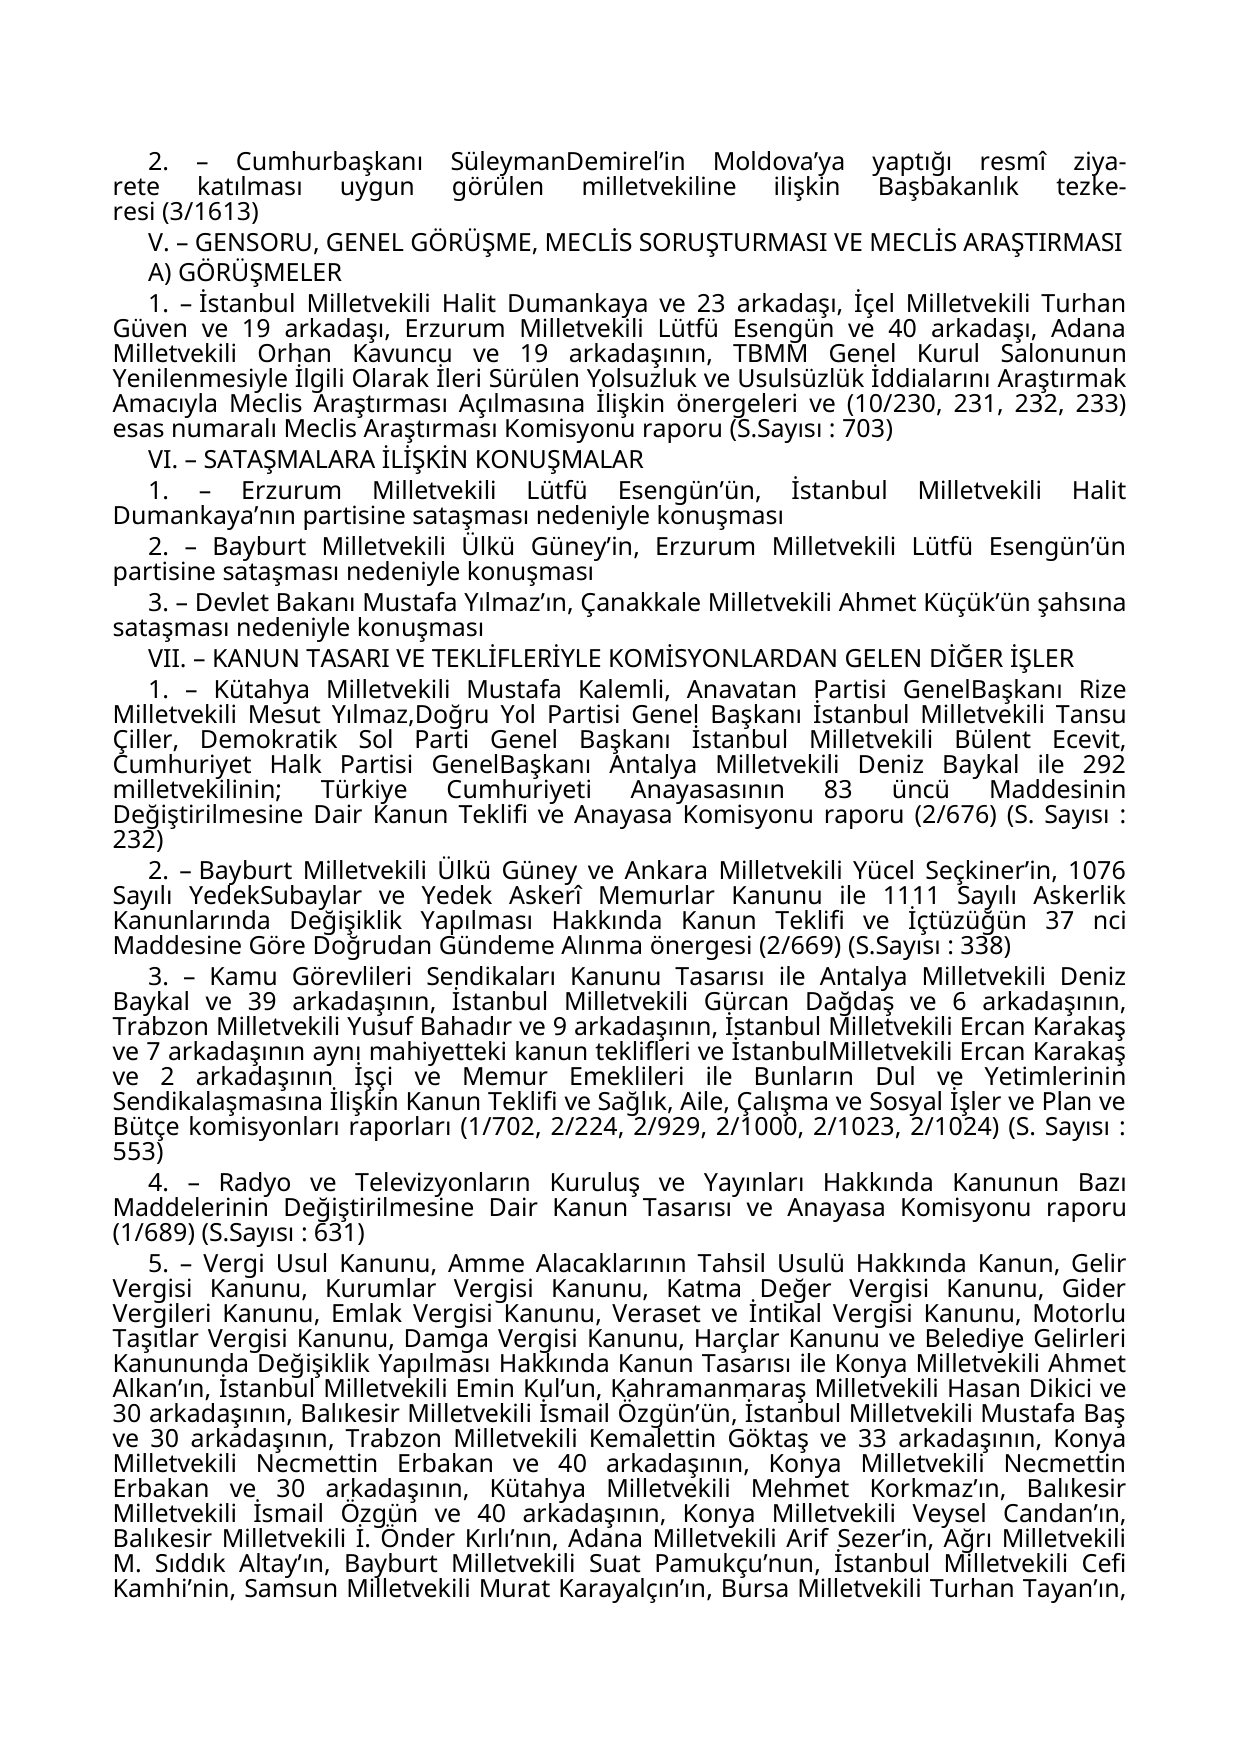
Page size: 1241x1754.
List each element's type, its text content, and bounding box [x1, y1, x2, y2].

text 4. – Radyo ve Televizyonların Kuruluş ve Yayınları Hakkında Kanunun Bazı Maddelerinin Değiştirilmesine Dair Kanun Tasarısı ve Anayasa Komisyonu raporu (1/689) (S.Sayısı : 631) [112, 1171, 1128, 1246]
text A) GÖRÜŞMELER [112, 262, 1128, 287]
text V. – GENSORU, GENEL GÖRÜŞME, MECLİS SORUŞTURMASI VE MECLİS ARAŞTIRMASI [112, 231, 1128, 256]
text 2. – Bayburt Milletvekili Ülkü Güney’in, Erzurum Milletvekili Lütfü Esengün’ün partisine sataşması nedeniyle konuşması [112, 536, 1128, 586]
text 3. – Devlet Bakanı Mustafa Yılmaz’ın, Çanakkale Milletvekili Ahmet Küçük’ün şahsına sataşması nedeniyle konuşması [112, 592, 1128, 642]
text VII. – KANUN TASARI VE TEKLİFLERİYLE KOMİSYONLARDAN GELEN DİĞER İŞLER [112, 647, 1128, 672]
text 1. – İstanbul Milletvekili Halit Dumankaya ve 23 arkadaşı, İçel Milletvekili Turhan Güven ve 19 arkadaşı, Erzurum Milletvekili Lütfü Esengün ve 40 arkadaşı, Adana Milletvekili Orhan Kavuncu ve 19 arkadaşının, TBMM Genel Kurul Salonunun Yenilenmesiyle İlgili Olarak İleri Sürülen Yolsuzluk ve Usulsüzlük İddialarını Araştırmak Amacıyla Meclis Araştırması Açılmasına İlişkin önergeleri ve (10/230, 231, 232, 233) esas numaralı Meclis Araştırması Komisyonu raporu (S.Sayısı : 703) [112, 293, 1128, 443]
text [112, 1252, 1128, 1602]
text 2. – Bayburt Milletvekili Ülkü Güney ve Ankara Milletvekili Yücel Seçkiner’in, 1076 Sayılı YedekSubaylar ve Yedek Askerî Memurlar Kanunu ile 1111 Sayılı Askerlik Kanunlarında Değişiklik Yapılması Hakkında Kanun Teklifi ve İçtüzüğün 37 nci Maddesine Göre Doğrudan Gündeme Alınma önergesi (2/669) (S.Sayısı : 338) [112, 859, 1128, 959]
text 3. – Kamu Görevlileri Sendikaları Kanunu Tasarısı ile Antalya Milletvekili Deniz Baykal ve 39 arkadaşının, İstanbul Milletvekili Gürcan Dağdaş ve 6 arkadaşının, Trabzon Milletvekili Yusuf Bahadır ve 9 arkadaşının, İstanbul Milletvekili Ercan Karakaş ve 7 arkadaşının aynı mahiyetteki kanun teklifleri ve İstanbulMilletvekili Ercan Karakaş ve 2 arkadaşının İşçi ve Memur Emeklileri ile Bunların Dul ve Yetimlerinin Sendikalaşmasına İlişkin Kanun Teklifi ve Sağlık, Aile, Çalışma ve Sosyal İşler ve Plan ve Bütçe komisyonları raporları (1/702, 2/224, 2/929, 2/1000, 2/1023, 2/1024) (S. Sayısı : 553) [112, 965, 1128, 1165]
text 1. – Kütahya Milletvekili Mustafa Kalemli, Anavatan Partisi GenelBaşkanı Rize Milletvekili Mesut Yılmaz,Doğru Yol Partisi Genel Başkanı İstanbul Milletvekili Tansu Çiller, Demokratik Sol Parti Genel Başkanı İstanbul Milletvekili Bülent Ecevit, Cumhuriyet Halk Partisi GenelBaşkanı Antalya Milletvekili Deniz Baykal ile 292 milletvekilinin; Türkiye Cumhuriyeti Anayasasının 83 üncü Maddesinin Değiştirilmesine Dair Kanun Teklifi ve Anayasa Komisyonu raporu (2/676) (S. Sayısı : 232) [112, 678, 1128, 853]
text 2. – Cumhurbaşkanı SüleymanDemirel’in Moldova’ya yaptığı resmî ziya- rete katılması uygun görülen milletvekiline ilişkin Başbakanlık tezke- resi (3/1613) [112, 150, 1128, 225]
text 1. – Erzurum Milletvekili Lütfü Esengün’ün, İstanbul Milletvekili Halit Dumankaya’nın partisine sataşması nedeniyle konuşması [112, 480, 1128, 530]
text VI. – SATAŞMALARA İLİŞKİN KONUŞMALAR [112, 449, 1128, 474]
